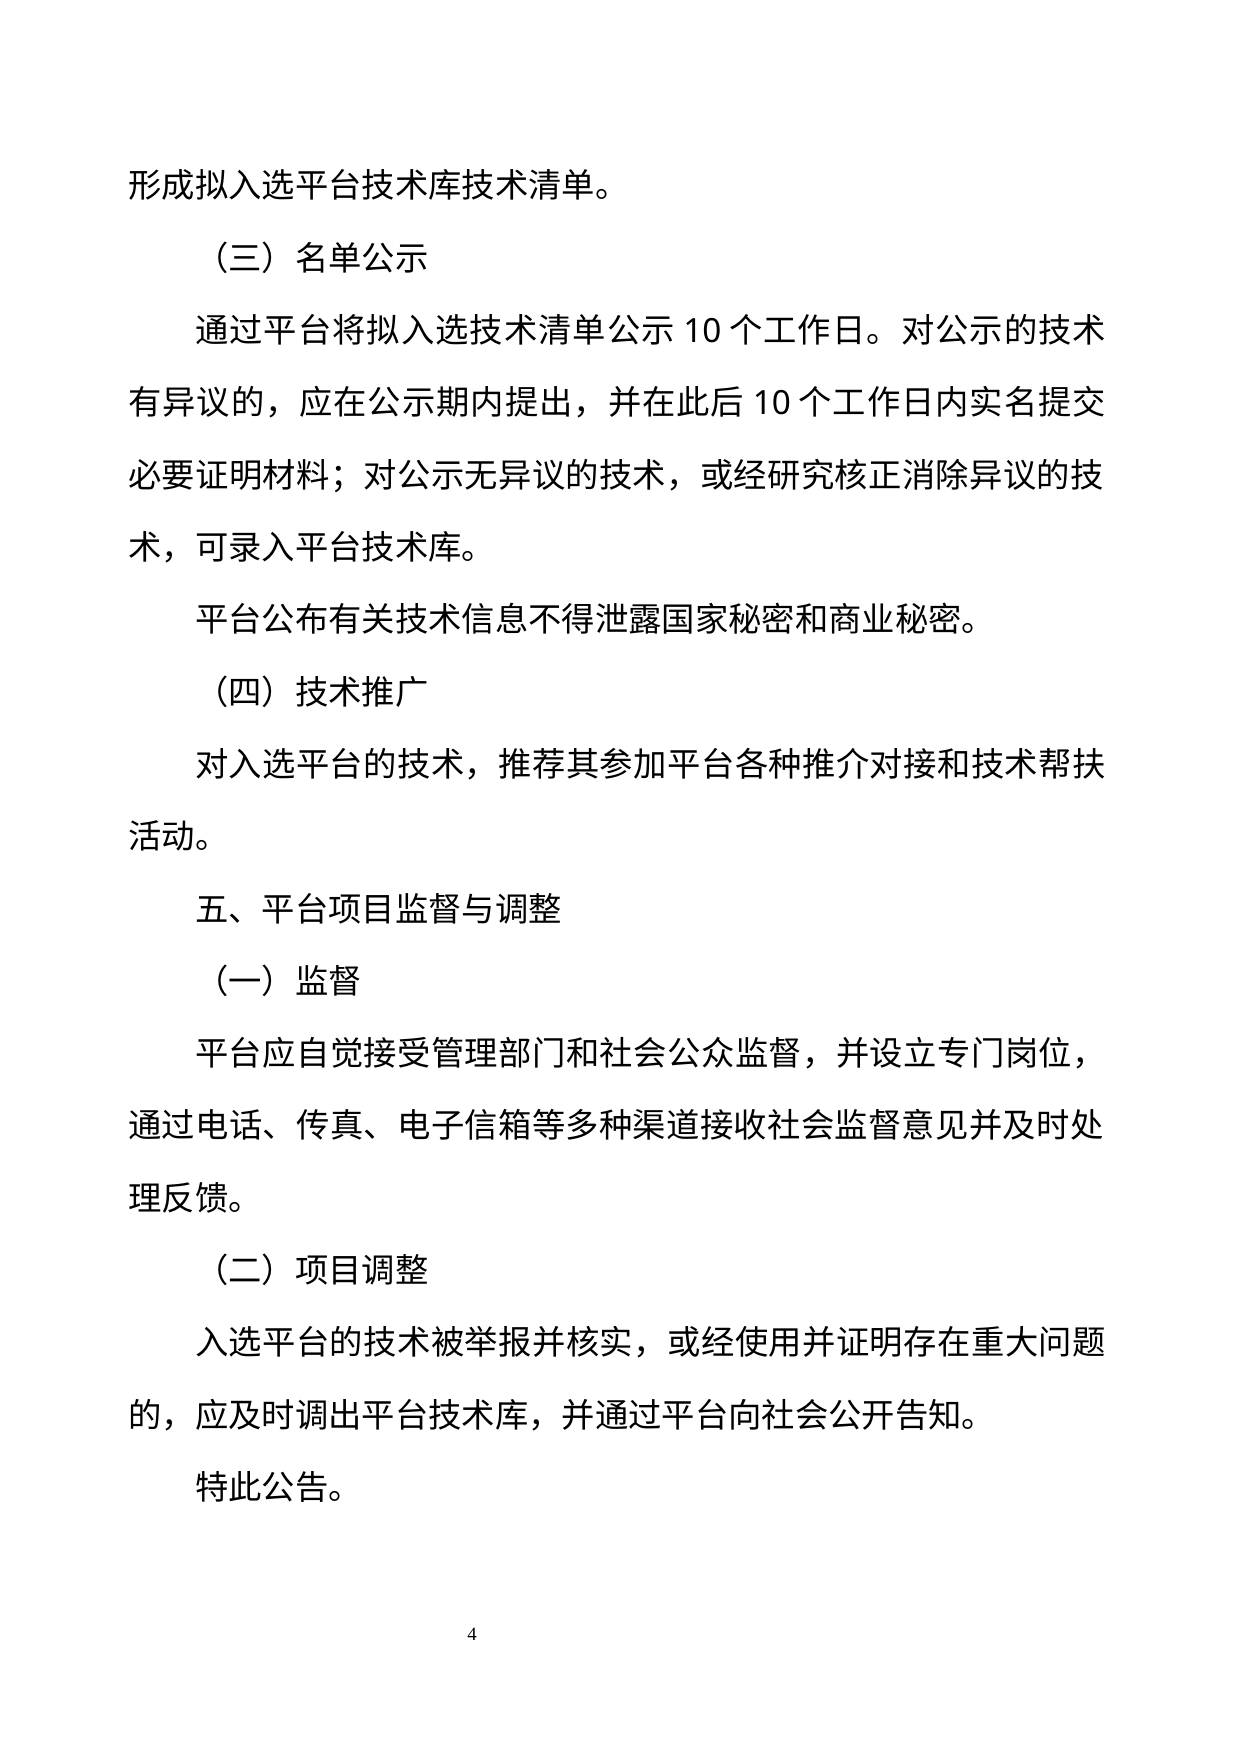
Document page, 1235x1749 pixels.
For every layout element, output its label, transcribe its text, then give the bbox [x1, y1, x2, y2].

text 入选平台的技术被举报并核实，或经使用并证明存在重大问题的，应及时调出平台技术库，并通过平台向社会公开告知。 [128, 1316, 1106, 1437]
text 特此公告。 [128, 1461, 1106, 1509]
text （三）名单公示 [128, 231, 1106, 279]
text 对入选平台的技术，推荐其参加平台各种推介对接和技术帮扶活动。 [128, 738, 1106, 858]
text 平台公布有关技术信息不得泄露国家秘密和商业秘密。 [128, 593, 1106, 641]
text 平台应自觉接受管理部门和社会公众监督，并设立专门岗位，通过电话、传真、电子信箱等多种渠道接收社会监督意见并及时处理反馈。 [128, 1027, 1106, 1220]
text （一）监督 [128, 955, 1106, 1003]
text 五、平台项目监督与调整 [128, 882, 1106, 931]
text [128, 159, 1106, 207]
text （四）技术推广 [128, 666, 1106, 714]
text 通过平台将拟入选技术清单公示10个工作日。对公示的技术有异议的，应在公示期内提出，并在此后10个工作日内实名提交必要证明材料；对公示无异议的技术，或经研究核正消除异议的技术，可录入平台技术库。 [128, 304, 1106, 569]
text （二）项目调整 [128, 1244, 1106, 1292]
